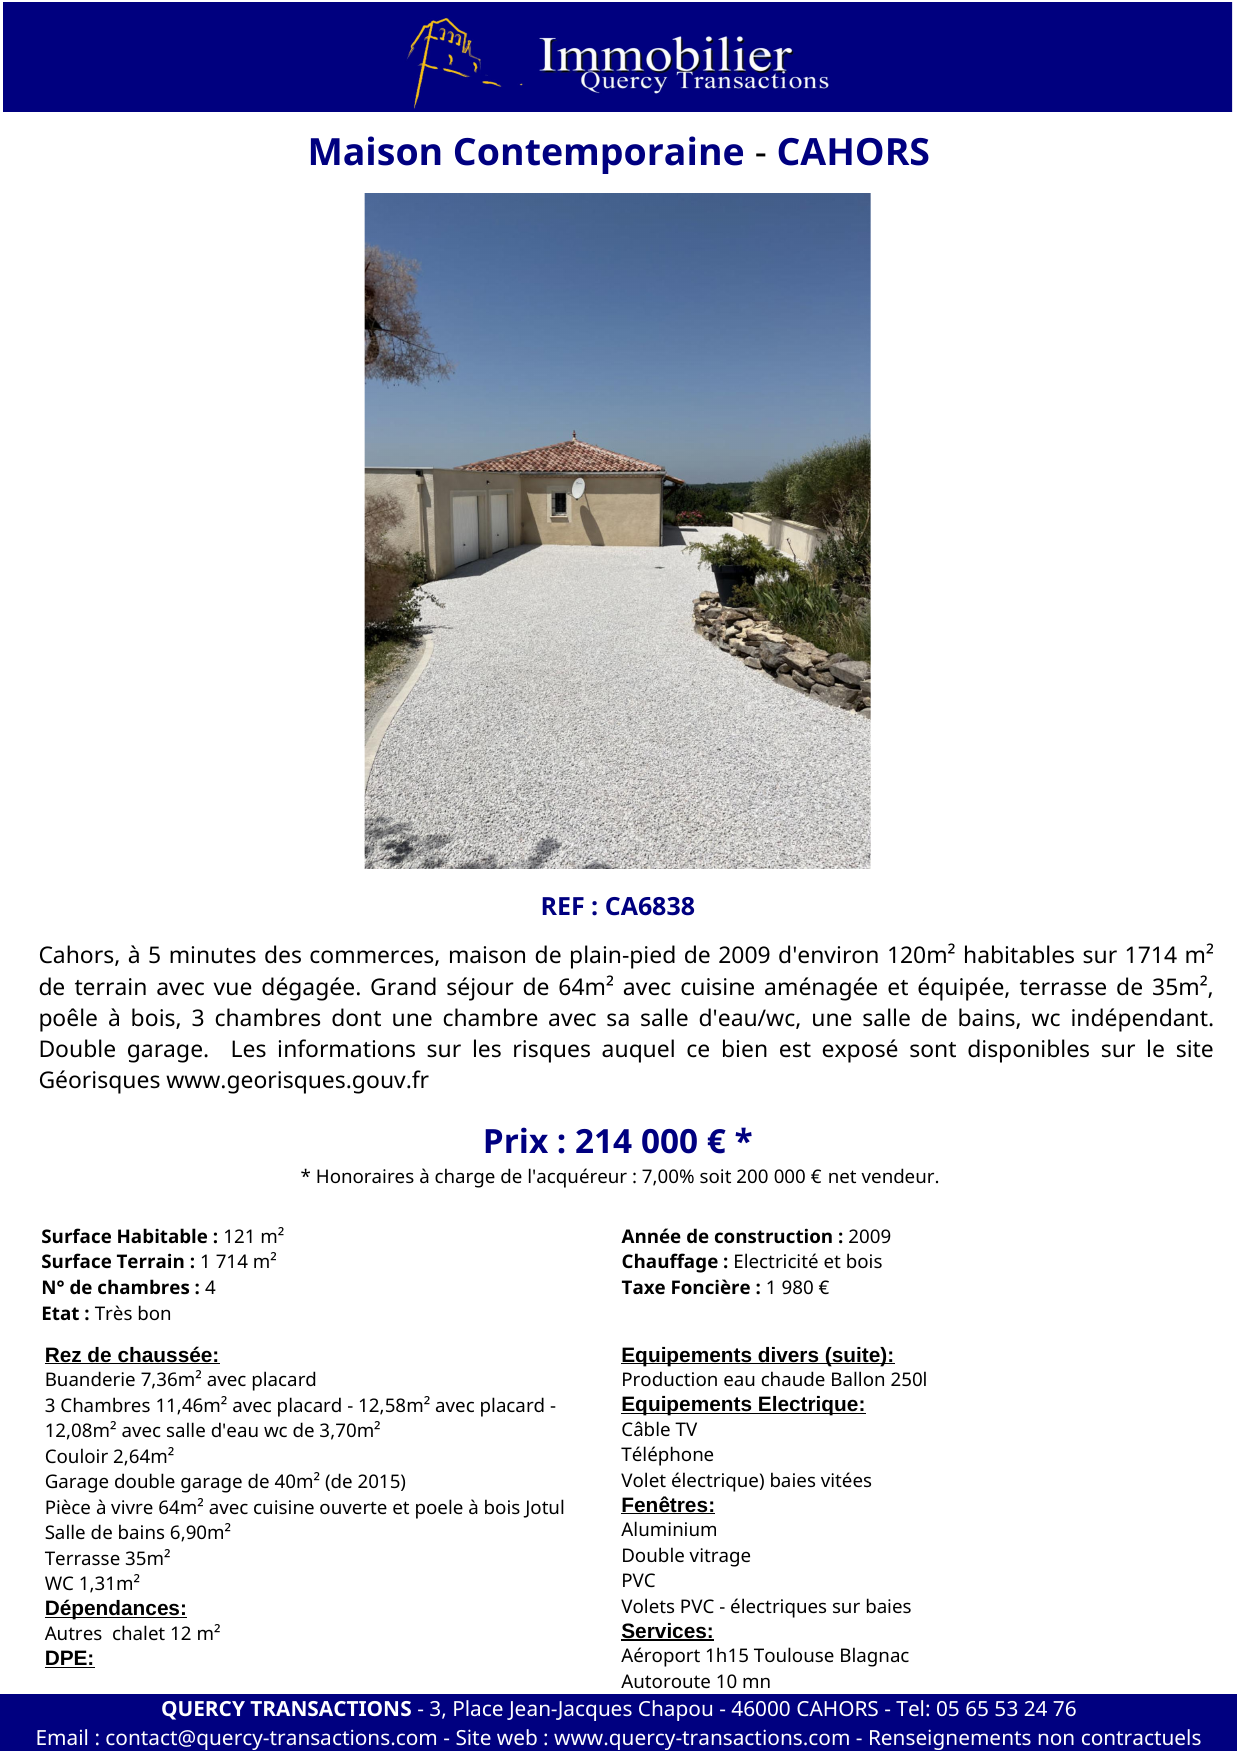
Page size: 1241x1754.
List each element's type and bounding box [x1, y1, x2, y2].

table_header [0, 114, 1237, 1693]
picture [364, 193, 871, 869]
picture [3, 2, 1233, 112]
